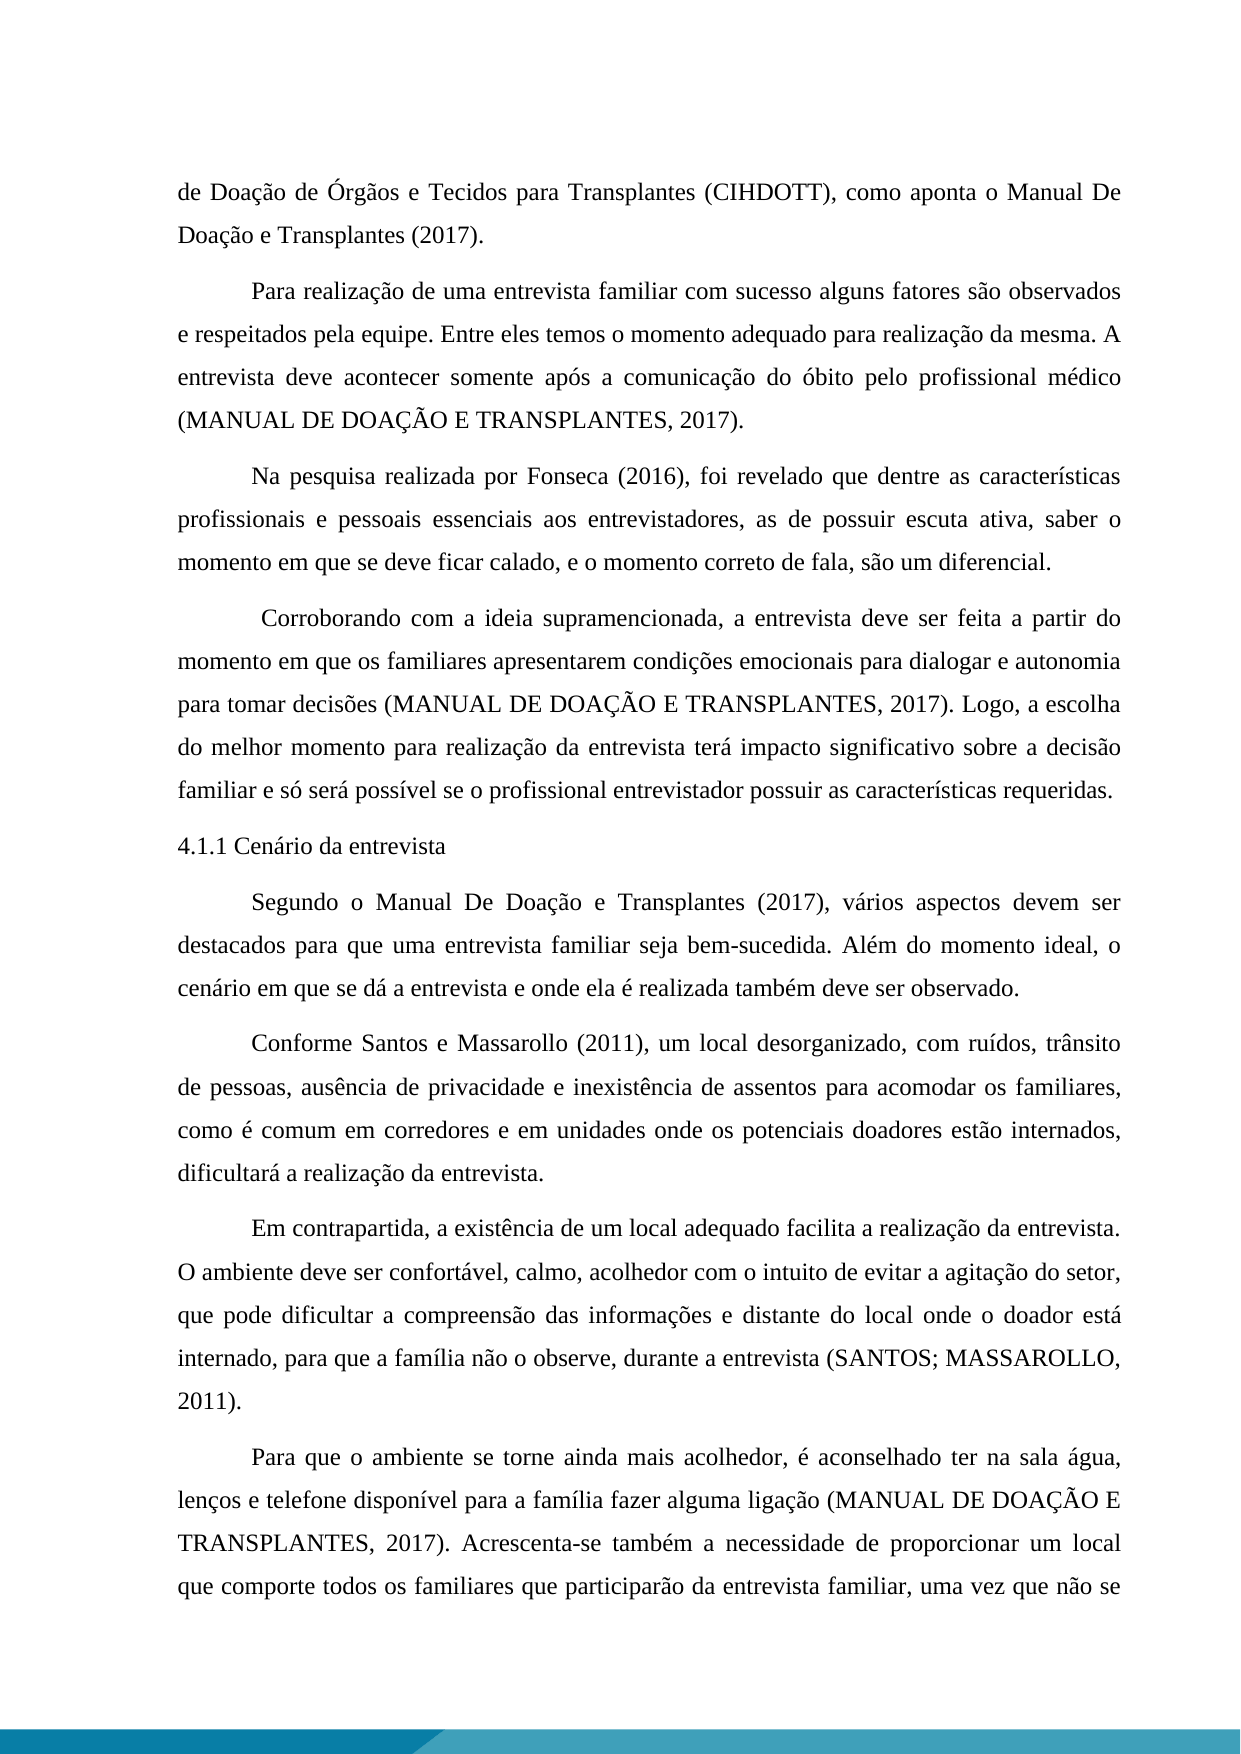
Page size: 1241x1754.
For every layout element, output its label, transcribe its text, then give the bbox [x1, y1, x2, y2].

text Para realização de uma entrevista familiar com sucesso alguns fatores são observados e respeitados pela equipe. Entre eles temos o momento adequado para realização da mesma. A entrevista deve acontecer somente após a comunicação do óbito pelo profissional médico (MANUAL DE DOAÇÃO E TRANSPLANTES, 2017). [177, 276, 1122, 434]
text Conforme Santos e Massarollo (2011), um local desorganizado, com ruídos, trânsito de pessoas, ausência de privacidade e inexistência de assentos para acomodar os familiares, como é comum em corredores e em unidades onde os potenciais doadores estão internados, dificultará a realização da entrevista. [177, 1028, 1122, 1187]
text 4.1.1 Cenário da entrevista [177, 831, 1122, 860]
text Na pesquisa realizada por Fonseca (2016), foi revelado que dentre as características profissionais e pessoais essenciais aos entrevistadores, as de possuir escuta ativa, saber o momento em que se deve ficar calado, e o momento correto de fala, são um diferencial. [177, 461, 1122, 576]
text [177, 177, 1122, 249]
text Em contrapartida, a existência de um local adequado facilita a realização da entrevista. O ambiente deve ser confortável, calmo, acolhedor com o intuito de evitar a agitação do setor, que pode dificultar a compreensão das informações e distante do local onde o doador está internado, para que a família não o observe, durante a entrevista (SANTOS; MASSAROLLO, 2011). [177, 1213, 1122, 1415]
text Segundo o Manual De Doação e Transplantes (2017), vários aspectos devem ser destacados para que uma entrevista familiar seja bem-sucedida. Além do momento ideal, o cenário em que se dá a entrevista e onde ela é realizada também deve ser observado. [177, 887, 1122, 1002]
text Corroborando com a ideia supramencionada, a entrevista deve ser feita a partir do momento em que os familiares apresentarem condições emocionais para dialogar e autonomia para tomar decisões (MANUAL DE DOAÇÃO E TRANSPLANTES, 2017). Logo, a escolha do melhor momento para realização da entrevista terá impacto significativo sobre a decisão familiar e só será possível se o profissional entrevistador possuir as características requeridas. [177, 603, 1122, 804]
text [177, 1442, 1122, 1600]
